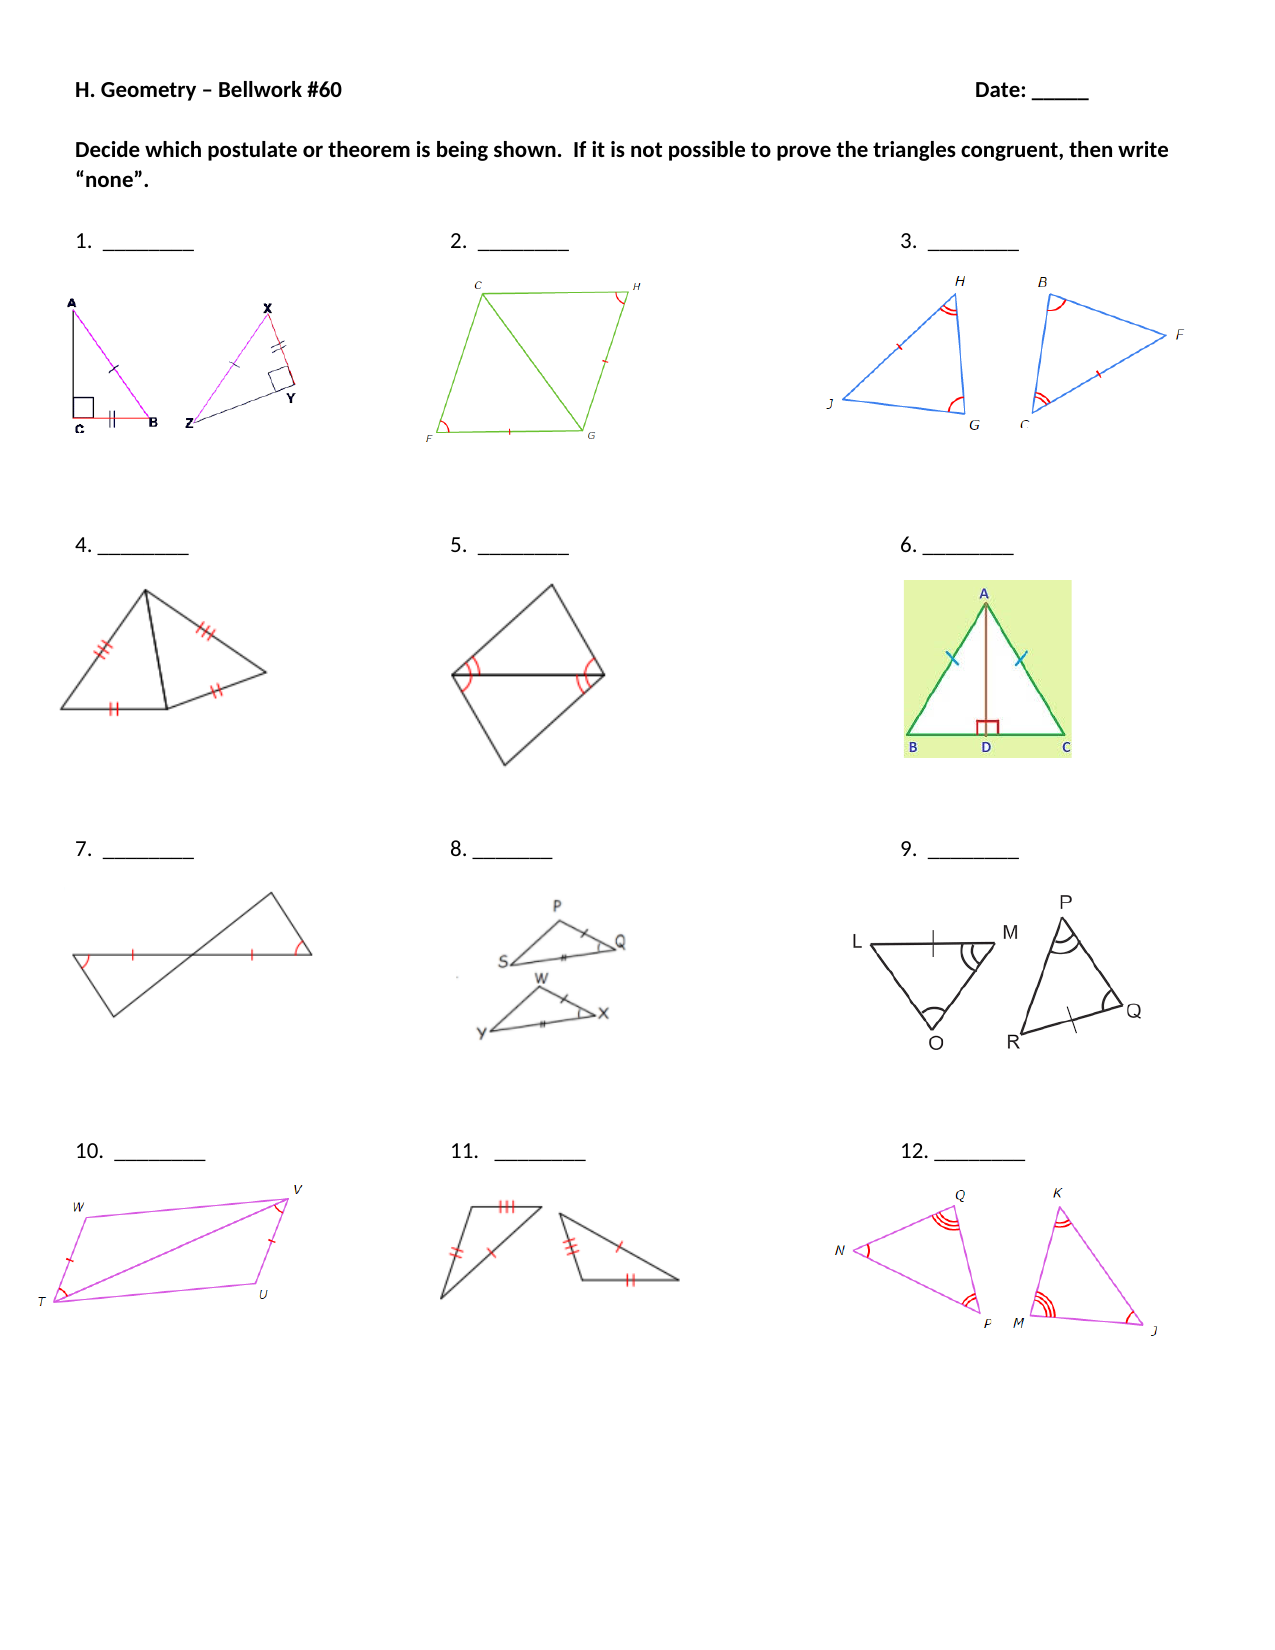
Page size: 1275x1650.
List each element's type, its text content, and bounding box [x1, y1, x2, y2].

text 4. ________ 5. ________ 6. ________ [75, 530, 1200, 558]
picture [1003, 267, 1194, 427]
text 10. ________ 11. ________ 12. ________ [75, 1137, 1200, 1165]
picture [444, 566, 648, 775]
text 7. ________ 8. _______ 9. ________ [75, 834, 1200, 863]
picture [1009, 1185, 1162, 1335]
text 1. ________ 2. ________ 3. ________ [75, 226, 1200, 254]
picture [51, 294, 308, 432]
picture [57, 566, 276, 738]
picture [817, 273, 999, 434]
text Decide which postulate or theorem is being shown. If it is not possible to prove the triangles congruent, then write “none”. [75, 135, 1200, 194]
picture [843, 885, 1141, 1052]
picture [63, 887, 326, 1018]
picture [435, 1180, 682, 1333]
picture [23, 1181, 323, 1307]
picture [831, 1180, 992, 1330]
picture [392, 274, 650, 445]
text H. Geometry – Bellwork #60 Date: _____ [75, 75, 1200, 103]
picture [455, 876, 630, 1048]
picture [902, 580, 1072, 759]
